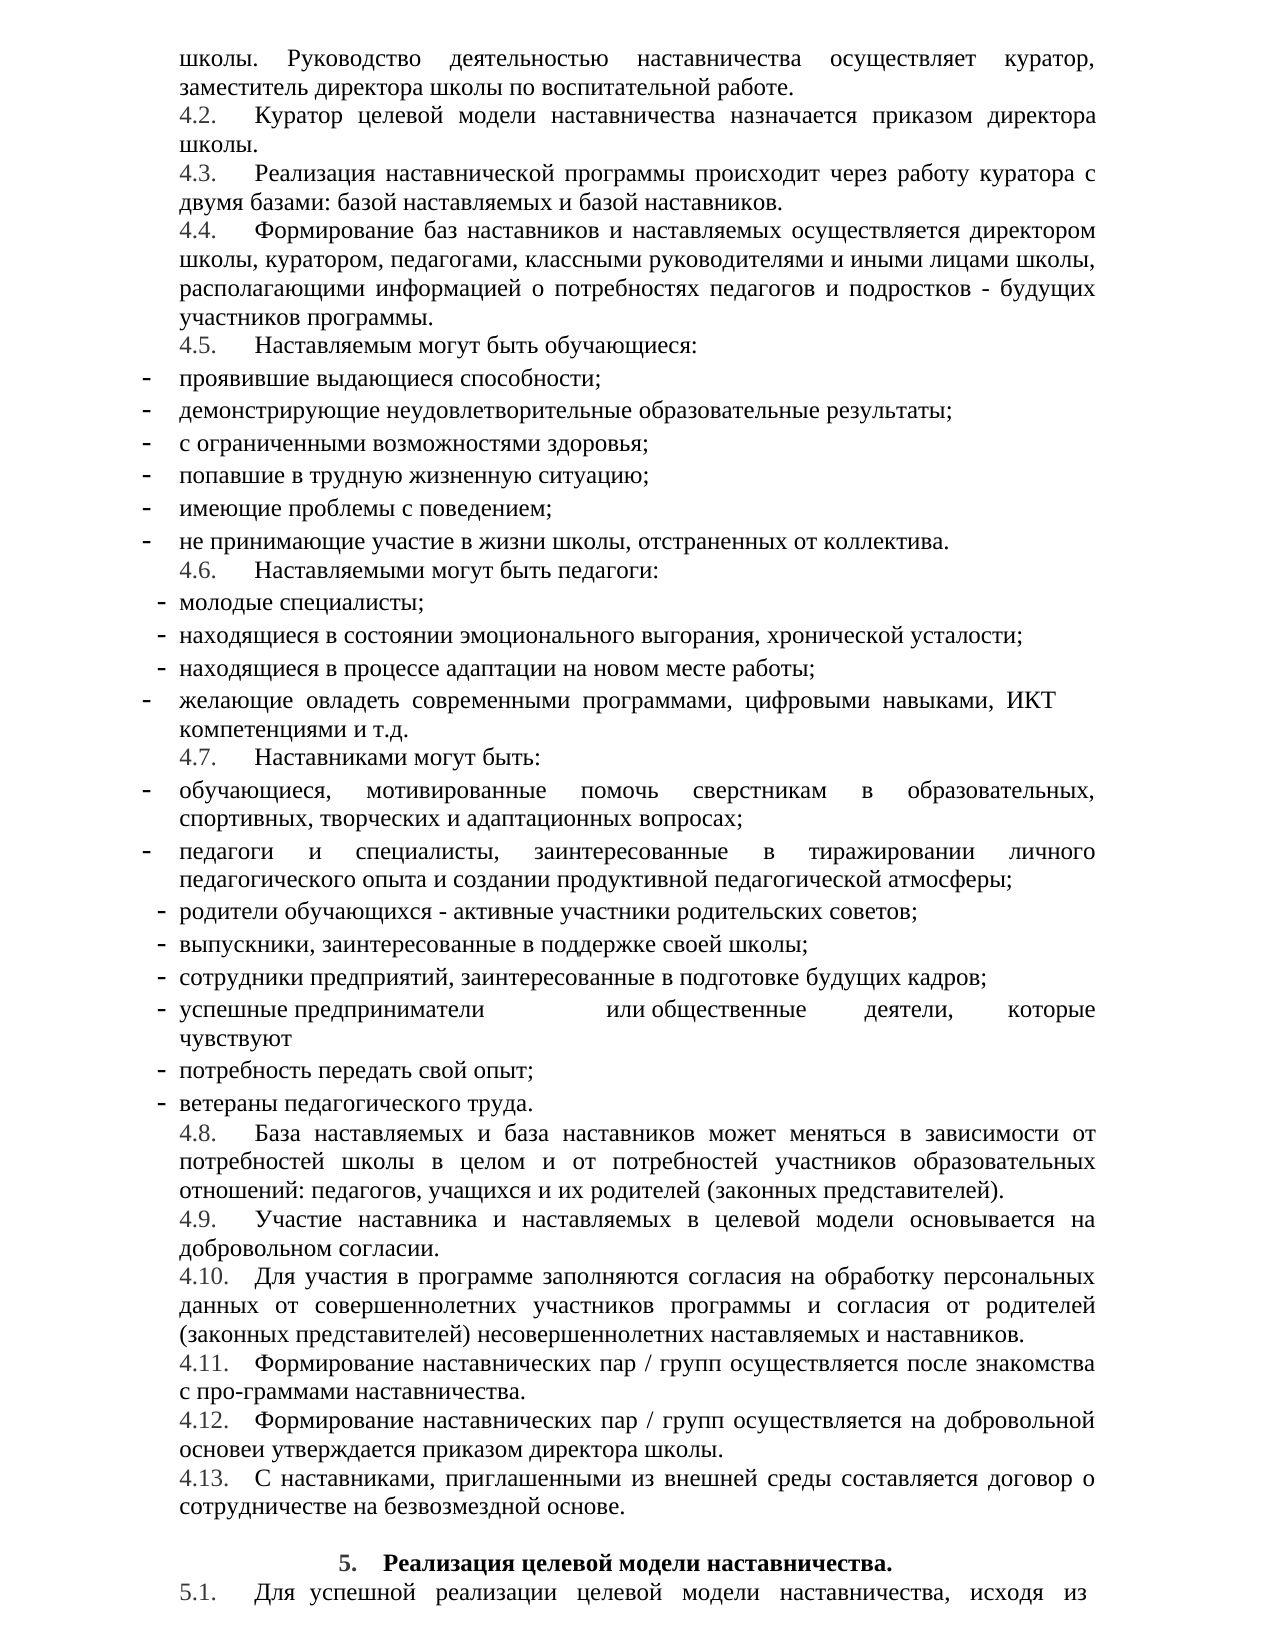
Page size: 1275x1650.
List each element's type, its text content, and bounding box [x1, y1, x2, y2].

list не принимающие участие в жизни школы, отстраненных от коллектива. [142, 523, 1108, 556]
text школы. Руководство деятельностью наставничества осуществляет куратор, заместитель директора школы по воспитательной работе. [179, 43, 1095, 100]
list педагоги и специалисты, заинтересованные в тиражировании личного педагогического опыта и создании продуктивной педагогической атмосферы; [142, 834, 1096, 893]
list Наставниками могут быть: [179, 742, 1108, 771]
list родители обучающихся - активные участники родительских советов; [157, 893, 1108, 926]
list желающие овладеть современными программами, цифровыми навыками, ИКТ компетенциями и т.д. [142, 683, 1096, 742]
list имеющие проблемы с поведением; [142, 491, 1108, 523]
list обучающиеся, мотивированные помочь сверстникам в образовательных, спортивных, творческих и адаптационных вопросах; [142, 772, 1096, 832]
subtitle Реализация целевой модели наставничества. [338, 1549, 1108, 1577]
list находящиеся в состоянии эмоционального выгорания, хронической усталости; [157, 617, 1108, 650]
list Наставляемым могут быть обучающиеся: [179, 331, 1108, 359]
list Наставляемыми могут быть педагоги: [179, 556, 1108, 584]
list С наставниками, приглашенными из внешней среды составляется договор о сотрудничестве на безвозмездной основе. [179, 1463, 1096, 1520]
list сотрудники предприятий, заинтересованные в подготовке будущих кадров; [157, 959, 1108, 992]
list Участие наставника и наставляемых в целевой модели основывается на добровольном согласии. [179, 1204, 1096, 1261]
list ветераны педагогического труда. [157, 1085, 1108, 1118]
list Формирование баз наставников и наставляемых осуществляется директором школы, куратором, педагогами, классными руководителями и иными лицами школы, располагающими информацией о потребностях педагогов и подростков - будущих участников программы. [179, 215, 1097, 330]
list находящиеся в процессе адаптации на новом месте работы; [157, 650, 1108, 683]
list выпускники, заинтересованные в поддержке своей школы; [157, 926, 1108, 959]
list потребность передать свой опыт; [157, 1052, 1108, 1085]
list Куратор целевой модели наставничества назначается приказом директора школы. [179, 100, 1097, 158]
list Формирование наставнических пар / групп осуществляется на добровольной основеи утверждается приказом директора школы. [179, 1405, 1096, 1463]
list молодые специалисты; [157, 584, 1108, 617]
list проявившие выдающиеся способности; [142, 359, 1108, 393]
list Реализация наставнической программы происходит через работу куратора с двумя базами: базой наставляемых и базой наставников. [179, 158, 1097, 215]
list с ограниченными возможностями здоровья; [142, 425, 1108, 458]
list успешные предприниматели или общественные деятели, которые чувствуют [157, 992, 1096, 1051]
list База наставляемых и база наставников может меняться в зависимости от потребностей школы в целом и от потребностей участников образовательных отношений: педагогов, учащихся и их родителей (законных представителей). [179, 1118, 1096, 1204]
list Для участия в программе заполняются согласия на обработку персональных данных от совершеннолетних участников программы и согласия от родителей (законных представителей) несовершеннолетних наставляемых и наставников. [179, 1261, 1096, 1348]
list Формирование наставнических пар / групп осуществляется после знакомства с про-граммами наставничества. [179, 1348, 1096, 1405]
list демонстрирующие неудовлетворительные образовательные результаты; [142, 393, 1108, 425]
list попавшие в трудную жизненную ситуацию; [142, 458, 1108, 491]
list Для успешной реализации целевой модели наставничества, исходя из [179, 1577, 1108, 1606]
